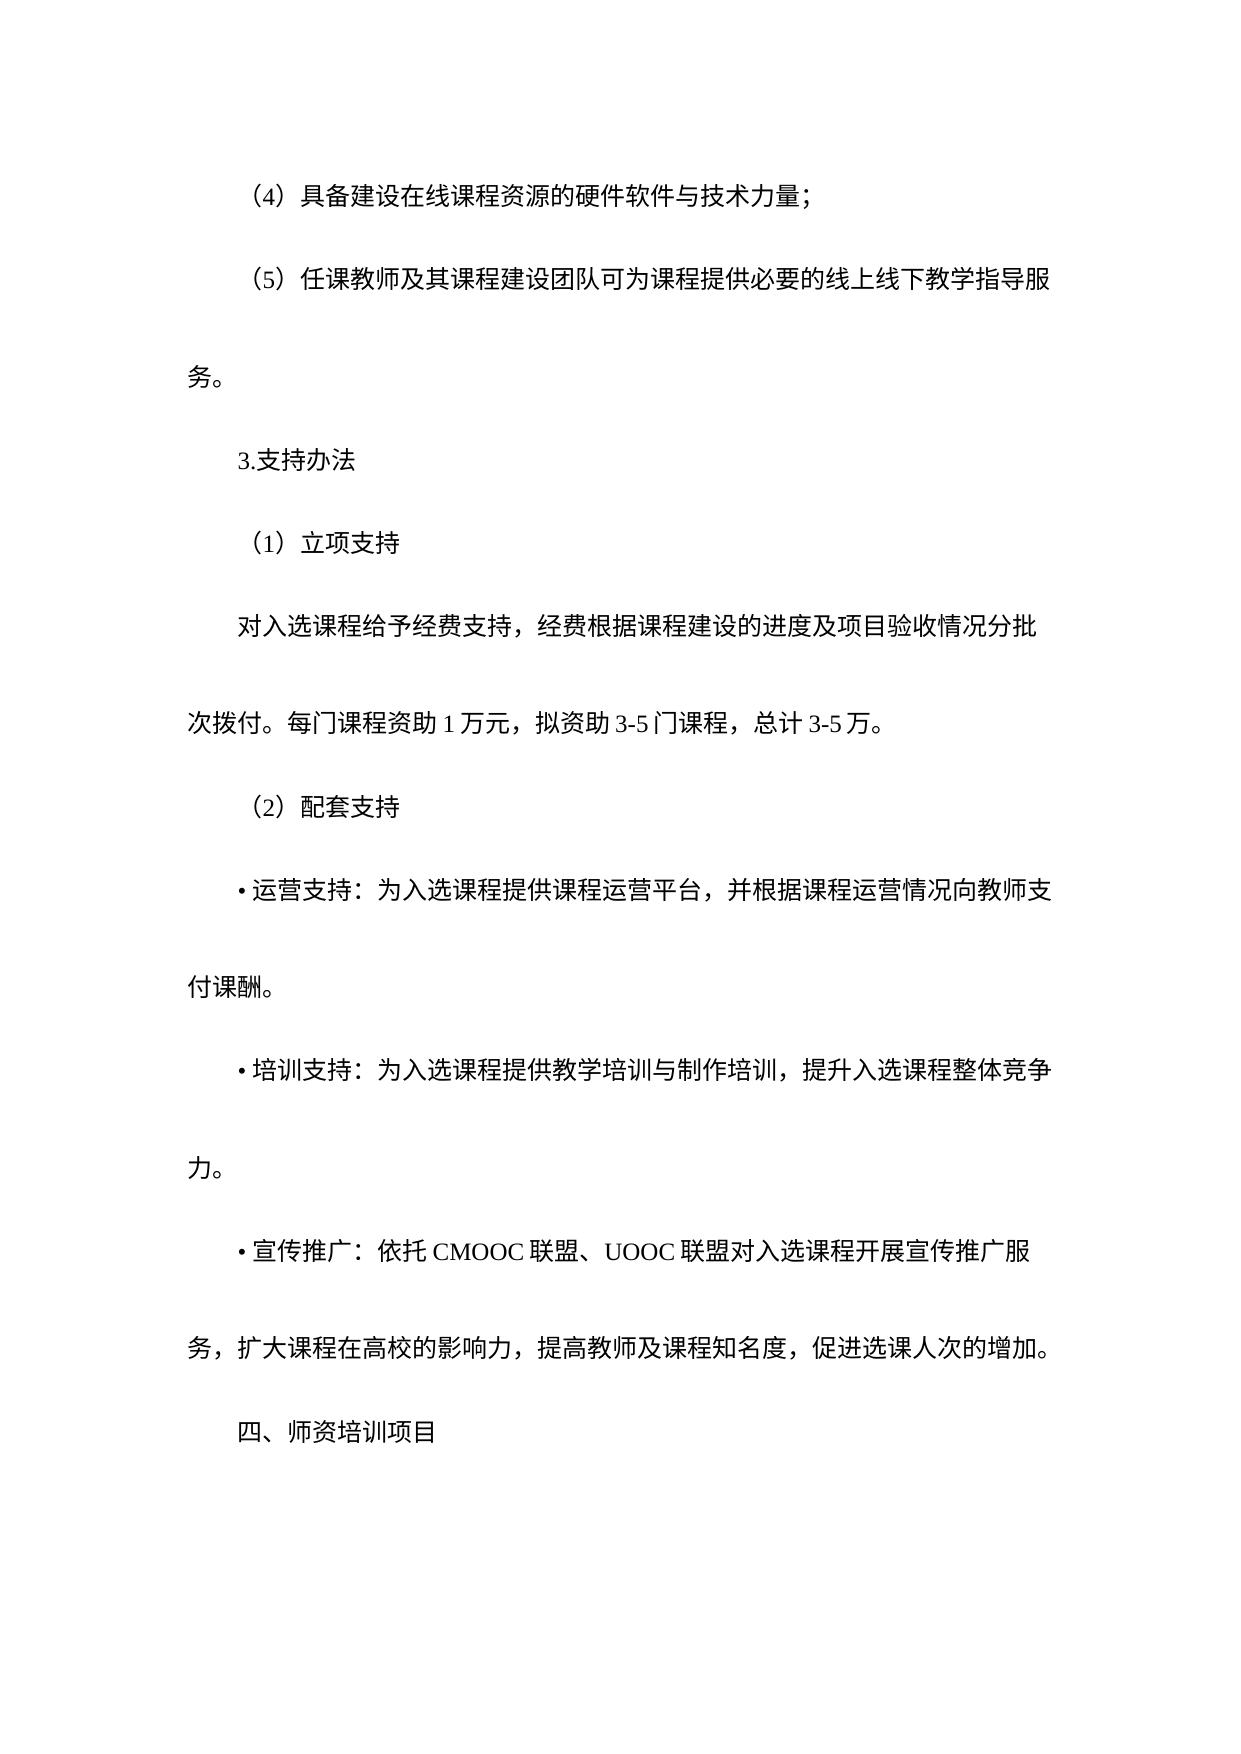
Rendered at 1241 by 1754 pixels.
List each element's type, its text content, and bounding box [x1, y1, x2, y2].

text （2）配套支持 [187, 773, 1053, 838]
text • 培训支持：为入选课程提供教学培训与制作培训，提升入选课程整体竞争力。 [187, 1036, 1053, 1199]
text （4）具备建设在线课程资源的硬件软件与技术力量； [187, 162, 1053, 227]
text • 宣传推广：依托CMOOC联盟、UOOC联盟对入选课程开展宣传推广服务，扩大课程在高校的影响力，提高教师及课程知名度，促进选课人次的增加。 [187, 1217, 1053, 1379]
subtitle 3.支持办法 [187, 426, 1053, 491]
subtitle 四、师资培训项目 [187, 1398, 1053, 1463]
text 对入选课程给予经费支持，经费根据课程建设的进度及项目验收情况分批次拨付。每门课程资助1万元，拟资助3-5门课程，总计3-5万。 [187, 592, 1053, 754]
text • 运营支持：为入选课程提供课程运营平台，并根据课程运营情况向教师支付课酬。 [187, 856, 1053, 1018]
text （5）任课教师及其课程建设团队可为课程提供必要的线上线下教学指导服务。 [187, 245, 1053, 408]
text （1）立项支持 [187, 509, 1053, 574]
